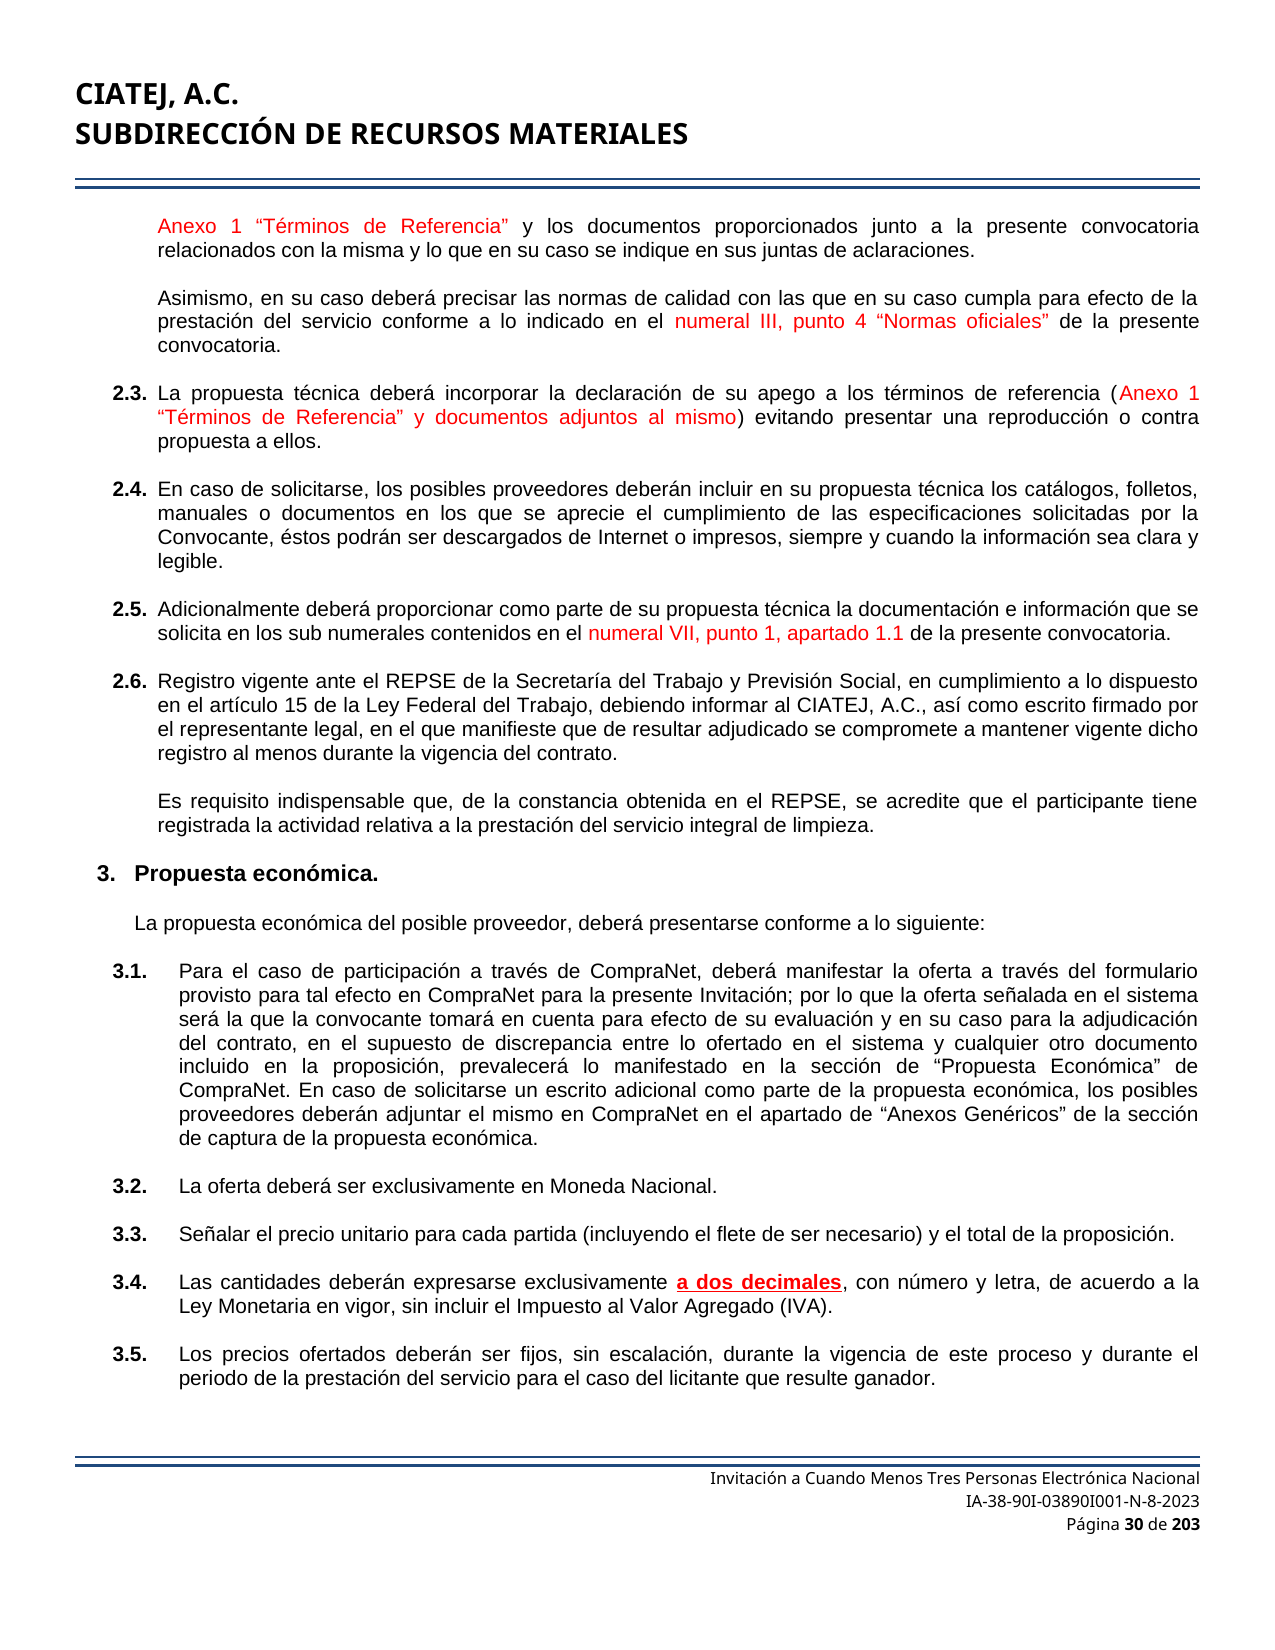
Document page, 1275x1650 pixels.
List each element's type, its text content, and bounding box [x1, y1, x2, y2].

text Asimismo, en su caso deberá precisar las normas de calidad con las que en su caso cumpla para efecto de la prestación del servicio conforme a lo indicado en el numeral III, punto 4 “Normas oficiales” de la presente convocatoria. [157, 285, 1200, 357]
list La propuesta económica del posible proveedor, deberá presentarse conforme a lo siguiente: [134, 911, 1200, 934]
list Señalar el precio unitario para cada partida (incluyendo el flete de ser necesario) y el total de la proposición. [112, 1222, 1200, 1246]
list Las cantidades deberán expresarse exclusivamente a dos decimales, con número y letra, de acuerdo a la Ley Monetaria en vigor, sin incluir el Impuesto al Valor Agregado (IVA). [112, 1270, 1200, 1318]
list Propuesta económica. [97, 860, 1200, 887]
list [112, 213, 1200, 261]
list Registro vigente ante el REPSE de la Secretaría del Trabajo y Previsión Social, en cumplimiento a lo dispuesto en el artículo 15 de la Ley Federal del Trabajo, debiendo informar al CIATEJ, A.C., así como escrito firmado por el representante legal, en el que manifieste que de resultar adjudicado se compromete a mantener vigente dicho registro al menos durante la vigencia del contrato. [112, 669, 1200, 764]
list Es requisito indispensable que, de la constancia obtenida en el REPSE, se acredite que el participante tiene registrada la actividad relativa a la prestación del servicio integral de limpieza. [157, 788, 1200, 836]
list La propuesta técnica deberá incorporar la declaración de su apego a los términos de referencia (Anexo 1 “Términos de Referencia” y documentos adjuntos al mismo) evitando presentar una reproducción o contra propuesta a ellos. [112, 381, 1200, 453]
list Los precios ofertados deberán ser fijos, sin escalación, durante la vigencia de este proceso y durante el periodo de la prestación del servicio para el caso del licitante que resulte ganador. [112, 1342, 1200, 1390]
list Para el caso de participación a través de CompraNet, deberá manifestar la oferta a través del formulario provisto para tal efecto en CompraNet para la presente Invitación; por lo que la oferta señalada en el sistema será la que la convocante tomará en cuenta para efecto de su evaluación y en su caso para la adjudicación del contrato, en el supuesto de discrepancia entre lo ofertado en el sistema y cualquier otro documento incluido en la proposición, prevalecerá lo manifestado en la sección de “Propuesta Económica” de CompraNet. En caso de solicitarse un escrito adicional como parte de la propuesta económica, los posibles proveedores deberán adjuntar el mismo en CompraNet en el apartado de “Anexos Genéricos” de la sección de captura de la propuesta económica. [112, 958, 1200, 1150]
list En caso de solicitarse, los posibles proveedores deberán incluir en su propuesta técnica los catálogos, folletos, manuales o documentos en los que se aprecie el cumplimiento de las especificaciones solicitadas por la Convocante, éstos podrán ser descargados de Internet o impresos, siempre y cuando la información sea clara y legible. [112, 477, 1200, 573]
list Adicionalmente deberá proporcionar como parte de su propuesta técnica la documentación e información que se solicita en los sub numerales contenidos en el numeral VII, punto 1, apartado 1.1 de la presente convocatoria. [112, 597, 1200, 645]
list La oferta deberá ser exclusivamente en Moneda Nacional. [112, 1174, 1200, 1198]
